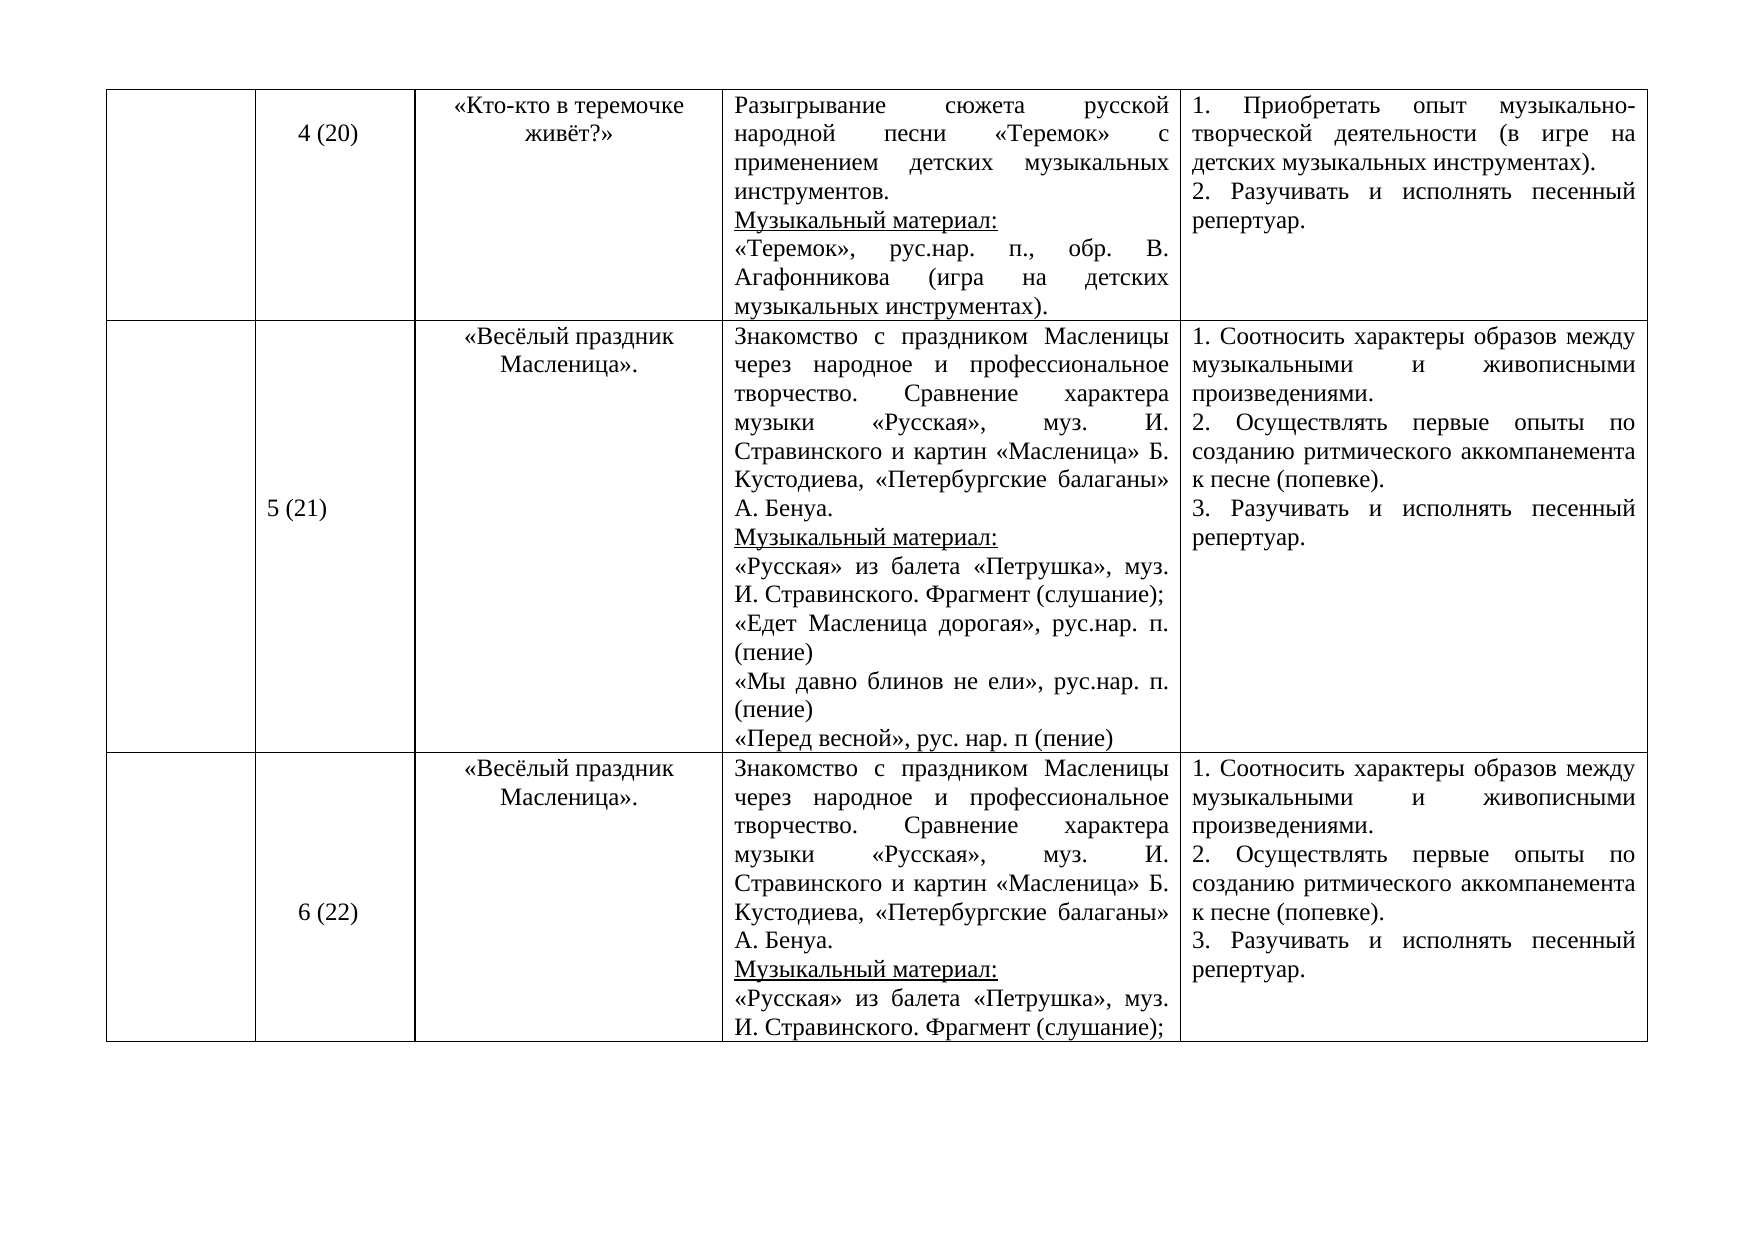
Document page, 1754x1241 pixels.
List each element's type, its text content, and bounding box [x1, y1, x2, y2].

table_cell [107, 321, 255, 752]
table_cell 5 (21) [256, 321, 414, 752]
table_cell Разыгрывание сюжета русской народной песни «Теремок» с применением детских музыкальных инструментов. Музыкальный материал: «Теремок», рус.нар. п., обр. В. Агафонникова (игра на детских музыкальных инструментах). [723, 90, 1180, 320]
table_cell 6 (22) [256, 753, 414, 1041]
table_cell «Кто-кто в теремочке живёт?» [416, 90, 722, 320]
table_cell [107, 90, 255, 320]
table_cell «Весёлый праздник Масленица». [416, 321, 722, 752]
table_cell [107, 753, 255, 1041]
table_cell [416, 753, 722, 1041]
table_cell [1181, 753, 1647, 1041]
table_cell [723, 753, 1180, 1041]
table_cell 4 (20) [256, 90, 414, 320]
table_cell 1. Приобретать опыт музыкально-творческой деятельности (в игре на детских музыкальных инструментах). 2. Разучивать и исполнять песенный репертуар. [1181, 90, 1647, 320]
